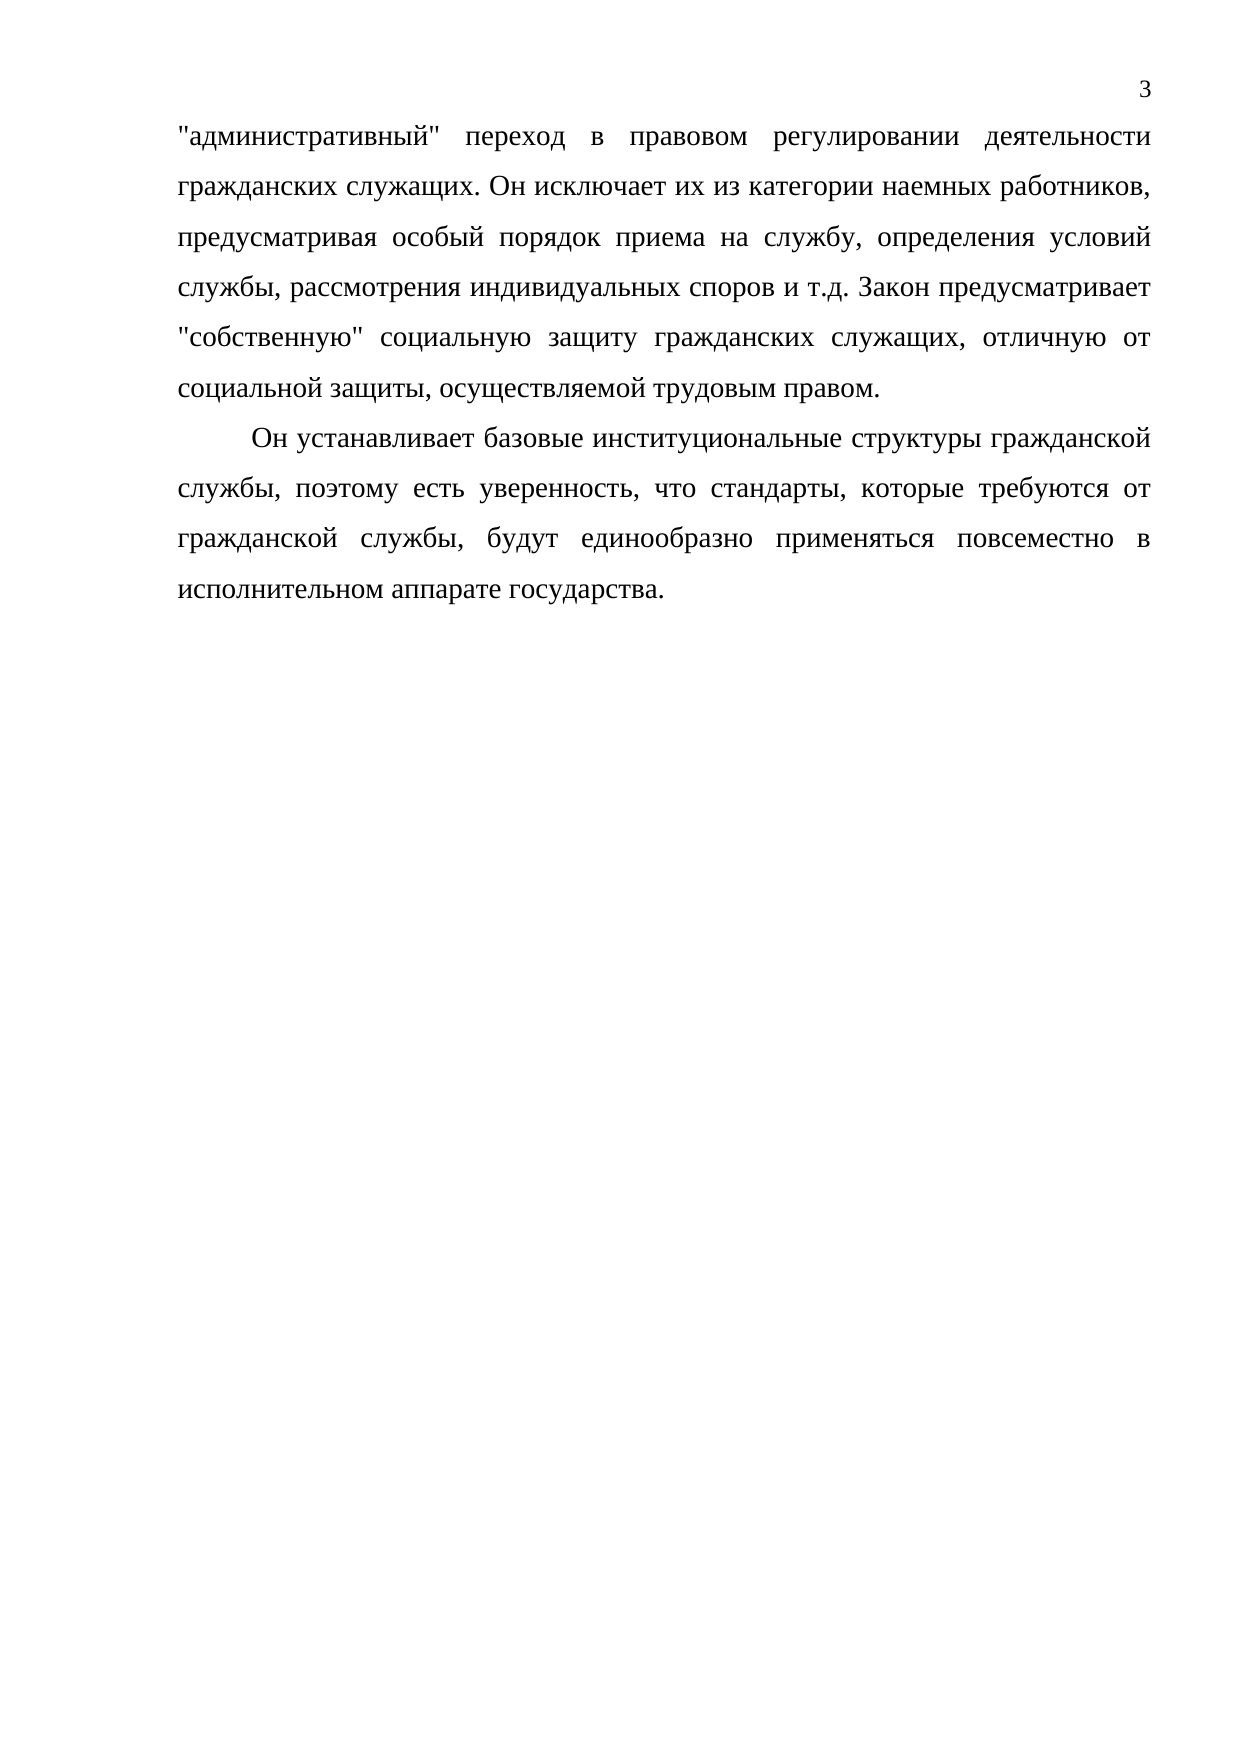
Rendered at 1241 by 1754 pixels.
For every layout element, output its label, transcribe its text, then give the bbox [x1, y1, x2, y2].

text Он устанавливает базовые институциональные структуры гражданской службы, поэтому есть уверенность, что стандарты, которые требуются от гражданской службы, будут единообразно применяться повсеместно в исполнительном аппарате государства. [177, 420, 1152, 604]
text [177, 118, 1152, 403]
